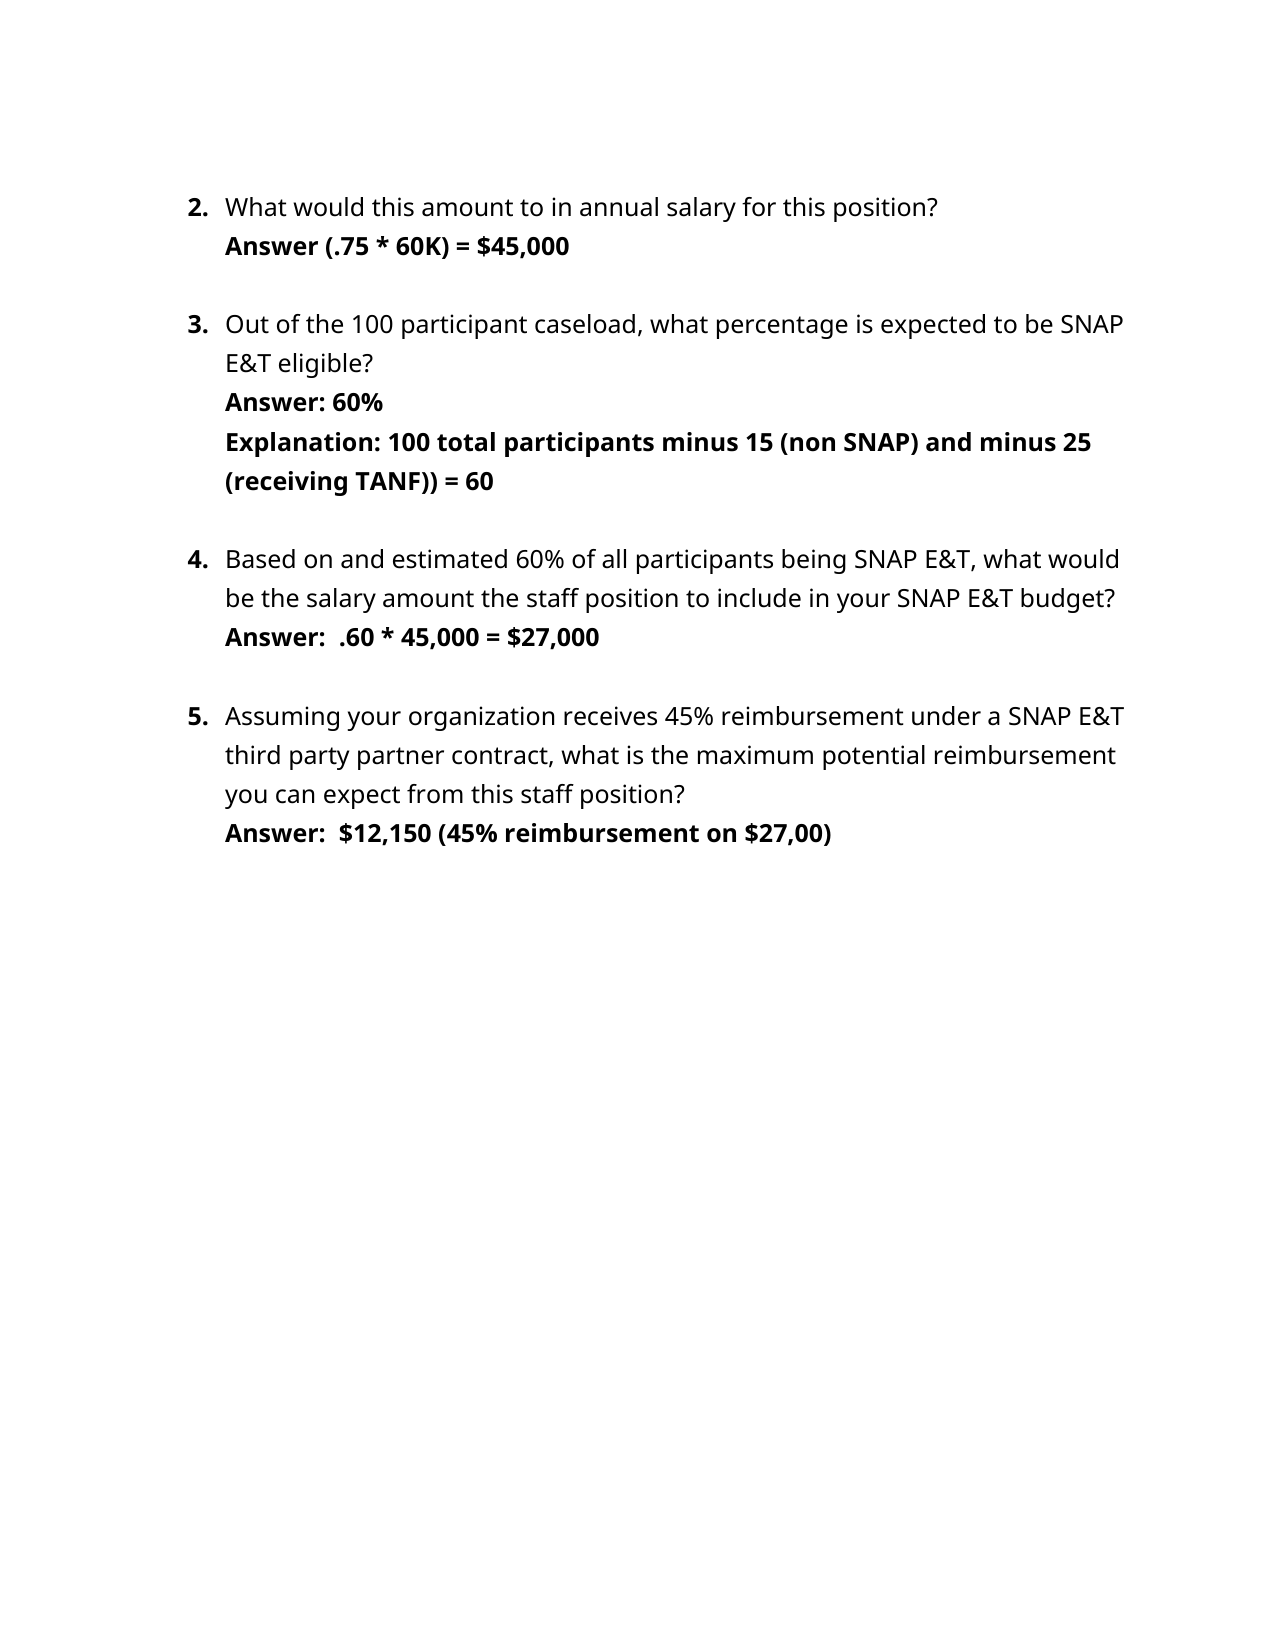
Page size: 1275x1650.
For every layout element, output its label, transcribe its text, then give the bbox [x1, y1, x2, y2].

list Answer: $12,150 (45% reimbursement on $27,00) [225, 816, 1125, 850]
list Answer: 60% [225, 385, 1125, 419]
list What would this amount to in annual salary for this position? [187, 189, 1125, 223]
list Out of the 100 participant caseload, what percentage is expected to be SNAP E&T eligible? [187, 307, 1125, 380]
list Answer: .60 * 45,000 = $27,000 [225, 620, 1125, 654]
list Assuming your organization receives 45% reimbursement under a SNAP E&T third party partner contract, what is the maximum potential reimbursement you can expect from this staff position? [187, 698, 1125, 811]
list Explanation: 100 total participants minus 15 (non SNAP) and minus 25 (receiving TANF)) = 60 [225, 424, 1125, 497]
list Based on and estimated 60% of all participants being SNAP E&T, what would be the salary amount the staff position to include in your SNAP E&T budget? [187, 542, 1125, 615]
list Answer (.75 * 60K) = $45,000 [225, 228, 1125, 262]
